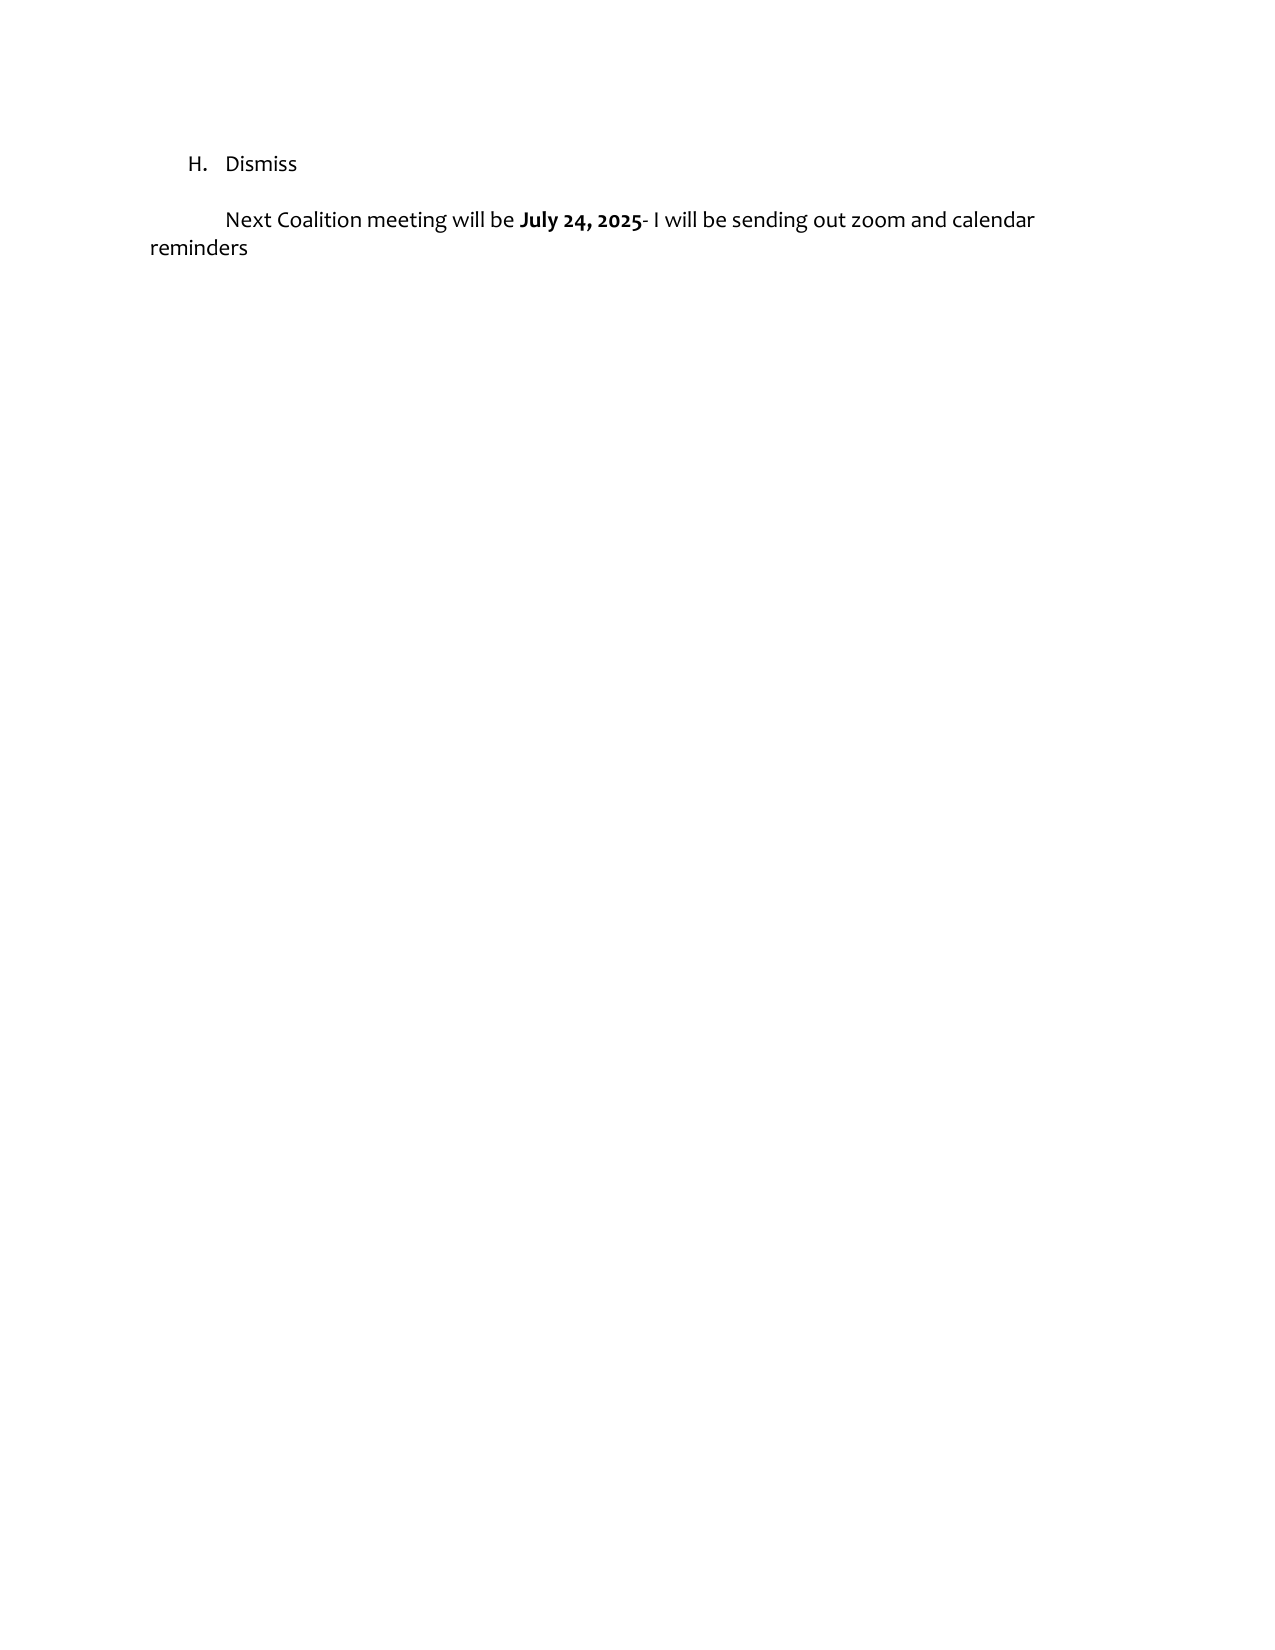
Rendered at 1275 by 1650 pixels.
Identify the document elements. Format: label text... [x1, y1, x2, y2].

list Dismiss [187, 150, 1125, 178]
text Next Coalition meeting will be July 24, 2025- I will be sending out zoom and calendar reminders [150, 206, 1125, 262]
